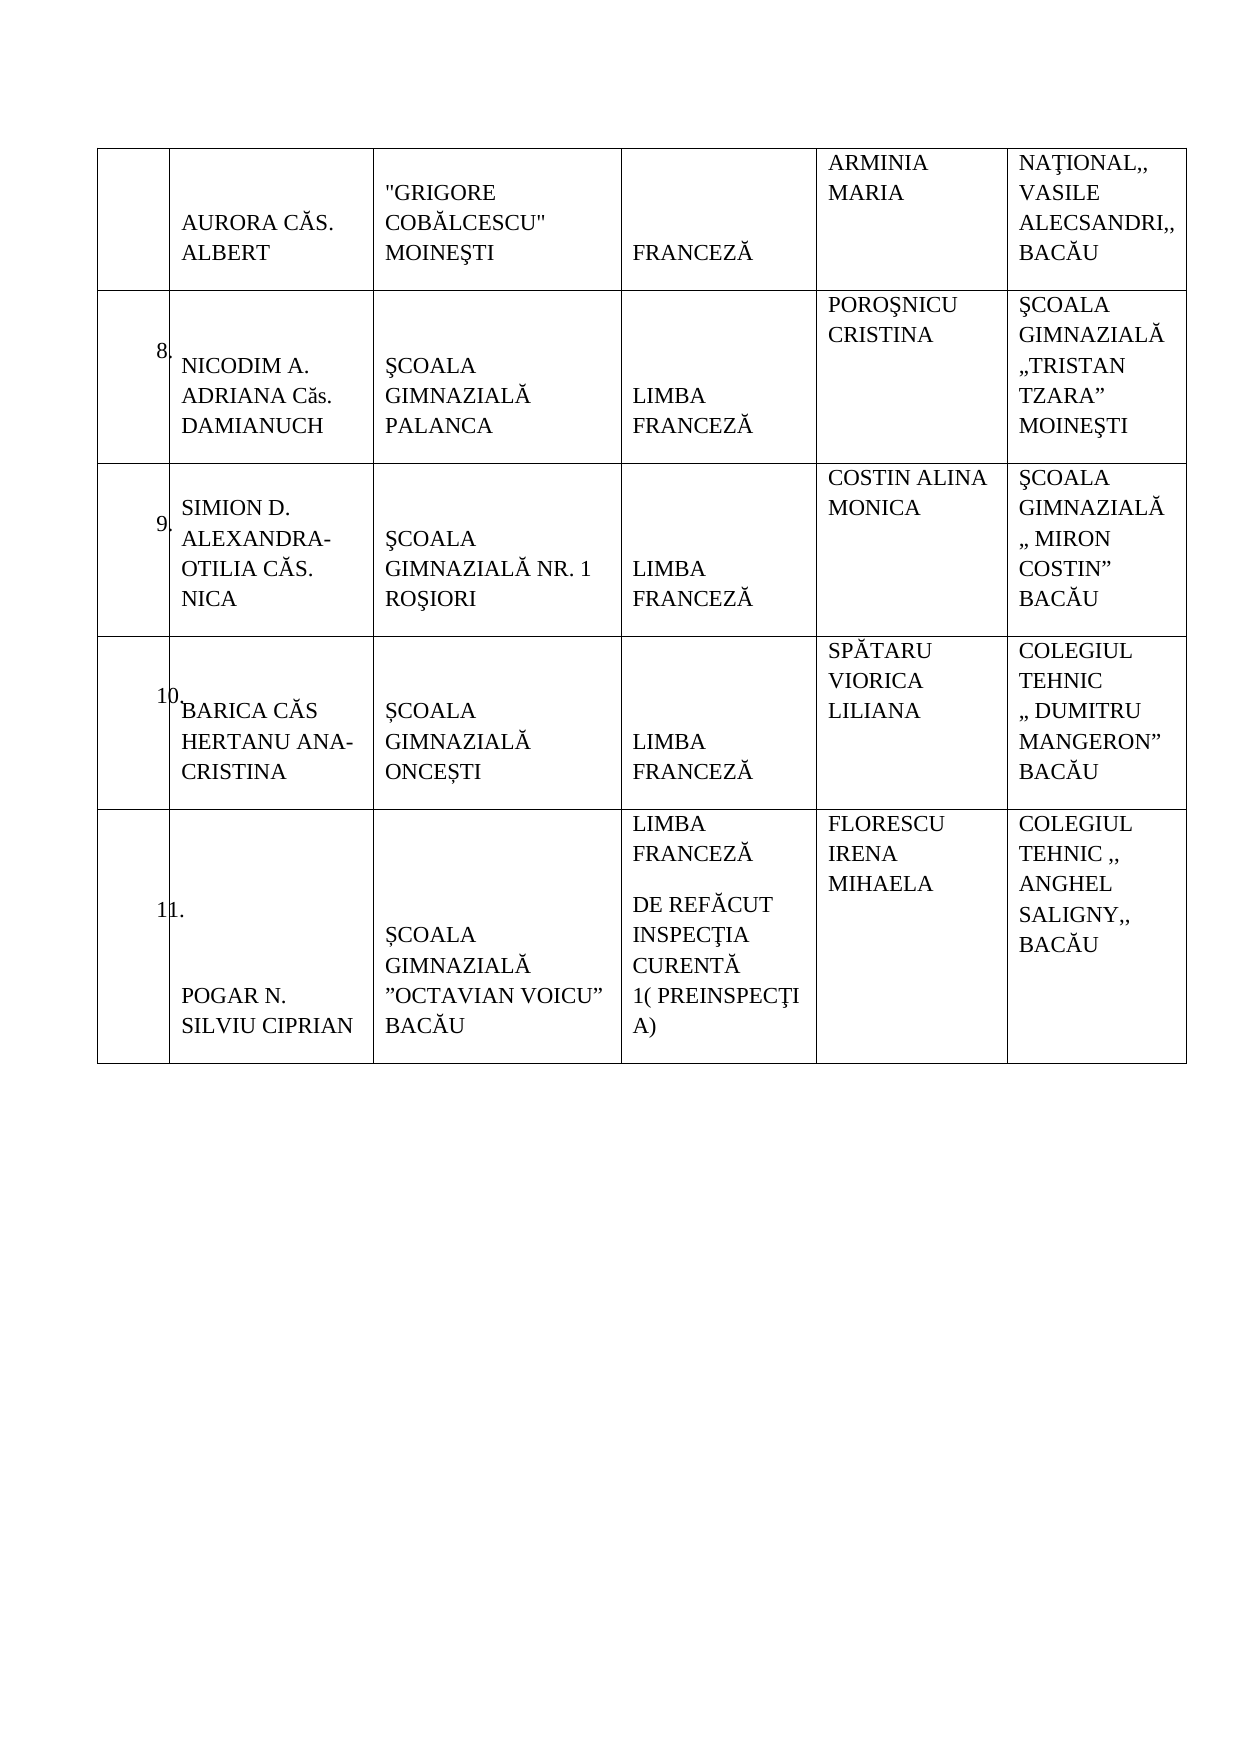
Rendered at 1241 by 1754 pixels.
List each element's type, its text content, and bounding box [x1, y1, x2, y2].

table_cell [98, 637, 169, 809]
table_cell COLEGIUL TEHNIC ,, ANGHEL SALIGNY,, BACĂU [1008, 810, 1186, 1063]
table_cell ȘCOALA GIMNAZIALĂ ”OCTAVIAN VOICU” BACĂU [374, 810, 621, 1063]
table_cell LIMBA FRANCEZĂ [622, 637, 816, 809]
table_cell POROŞNICU CRISTINA [817, 291, 1007, 463]
table_cell COSTIN ALINA MONICA [817, 464, 1007, 636]
table_cell FLORESCU IRENA MIHAELA [817, 810, 1007, 1063]
table_cell LIMBA FRANCEZĂ [622, 464, 816, 636]
table_cell [98, 464, 169, 636]
table_cell COLEGIUL TEHNIC „ DUMITRU MANGERON” BACĂU [1008, 637, 1186, 809]
table_cell [98, 149, 169, 290]
table_cell [98, 291, 169, 463]
table_cell POGAR N. SILVIU CIPRIAN [170, 810, 373, 1063]
table_cell NICODIM A. ADRIANA Căs. DAMIANUCH [170, 291, 373, 463]
table_cell LIMBA FRANCEZĂ DE REFĂCUT INSPECŢIA CURENTĂ 1( PREINSPECŢIA) [622, 810, 816, 1063]
table_cell ŞCOALA GIMNAZIALĂ PALANCA [374, 291, 621, 463]
table_cell SPĂTARU VIORICA LILIANA [817, 637, 1007, 809]
table_cell [98, 810, 169, 1063]
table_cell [374, 149, 621, 290]
table_cell ŞCOALA GIMNAZIALĂ NR. 1 ROŞIORI [374, 464, 621, 636]
table_cell ȘCOALA GIMNAZIALĂ ONCEȘTI [374, 637, 621, 809]
table_cell SIMION D. ALEXANDRA-OTILIA CĂS. NICA [170, 464, 373, 636]
table_cell BARICA CĂS HERTANU ANA-CRISTINA [170, 637, 373, 809]
table_cell ŞCOALA GIMNAZIALĂ „ MIRON COSTIN” BACĂU [1008, 464, 1186, 636]
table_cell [170, 149, 373, 290]
table_cell LIMBA FRANCEZĂ [622, 291, 816, 463]
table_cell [1008, 149, 1186, 290]
table_cell ŞCOALA GIMNAZIALĂ „TRISTAN TZARA” MOINEŞTI [1008, 291, 1186, 463]
table_cell LIMBA FRANCEZĂ [622, 149, 816, 290]
table_cell AURA ARMINIA MARIA [817, 149, 1007, 290]
